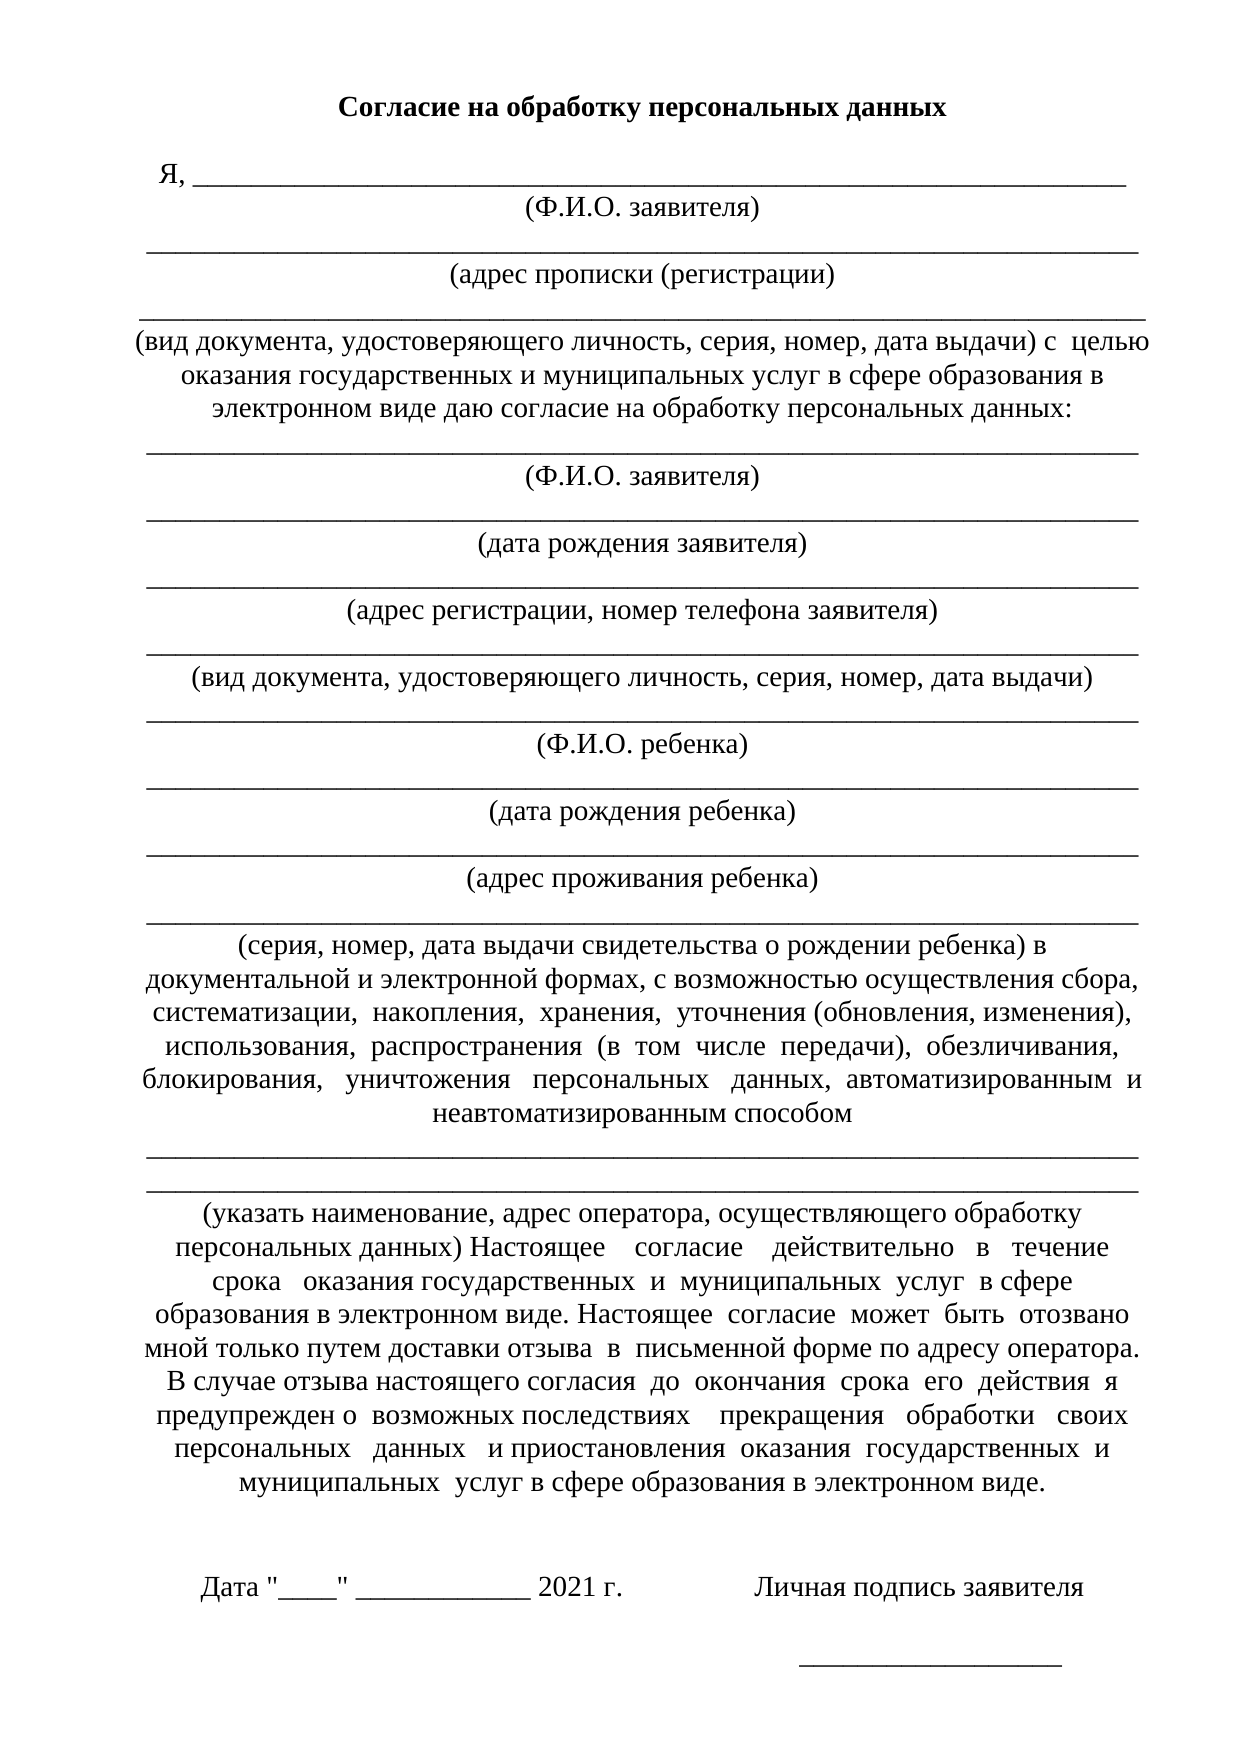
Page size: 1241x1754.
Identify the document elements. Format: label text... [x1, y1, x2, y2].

text Я, ________________________________________________________________ (Ф.И.О. заявителя) ____________________________________________________________________ (адрес прописки (регистрации) _____________________________________________________________________ (вид документа, удостоверяющего личность, серия, номер, дата выдачи) с целью оказания государственных и муниципальных услуг в сфере образования в электронном виде даю согласие на обработку персональных данных: ____________________________________________________________________ (Ф.И.О. заявителя) ____________________________________________________________________ (дата рождения заявителя) ____________________________________________________________________ (адрес регистрации, номер телефона заявителя) ____________________________________________________________________ (вид документа, удостоверяющего личность, серия, номер, дата выдачи) ____________________________________________________________________ (Ф.И.О. ребенка) ____________________________________________________________________ (дата рождения ребенка) ____________________________________________________________________ (адрес проживания ребенка) ____________________________________________________________________ (серия, номер, дата выдачи свидетельства о рождении ребенка) в документальной и электронной формах, с возможностью осуществления сбора, систематизации, накопления, хранения, уточнения (обновления, изменения), использования, распространения (в том числе передачи), обезличивания, блокирования, уничтожения персональных данных, автоматизированным и неавтоматизированным способом ____________________________________________________________________ ____________________________________________________________________ (указать наименование, адрес оператора, осуществляющего обработку персональных данных) Настоящее согласие действительно в течение срока оказания государственных и муниципальных услуг в сфере образования в электронном виде. Настоящее согласие может быть отозвано мной только путем доставки отзыва в письменной форме по адресу оператора. В случае отзыва настоящего согласия до окончания срока его действия я предупрежден о возможных последствиях прекращения обработки своих персональных данных и приостановления оказания государственных и муниципальных услуг в сфере образования в электронном виде. [133, 156, 1152, 1497]
text Согласие на обработку персональных данных [133, 89, 1152, 122]
text __________________ [133, 1637, 1152, 1670]
text Дата "____" ____________ 2021 г. Личная подпись заявителя [133, 1569, 1152, 1603]
